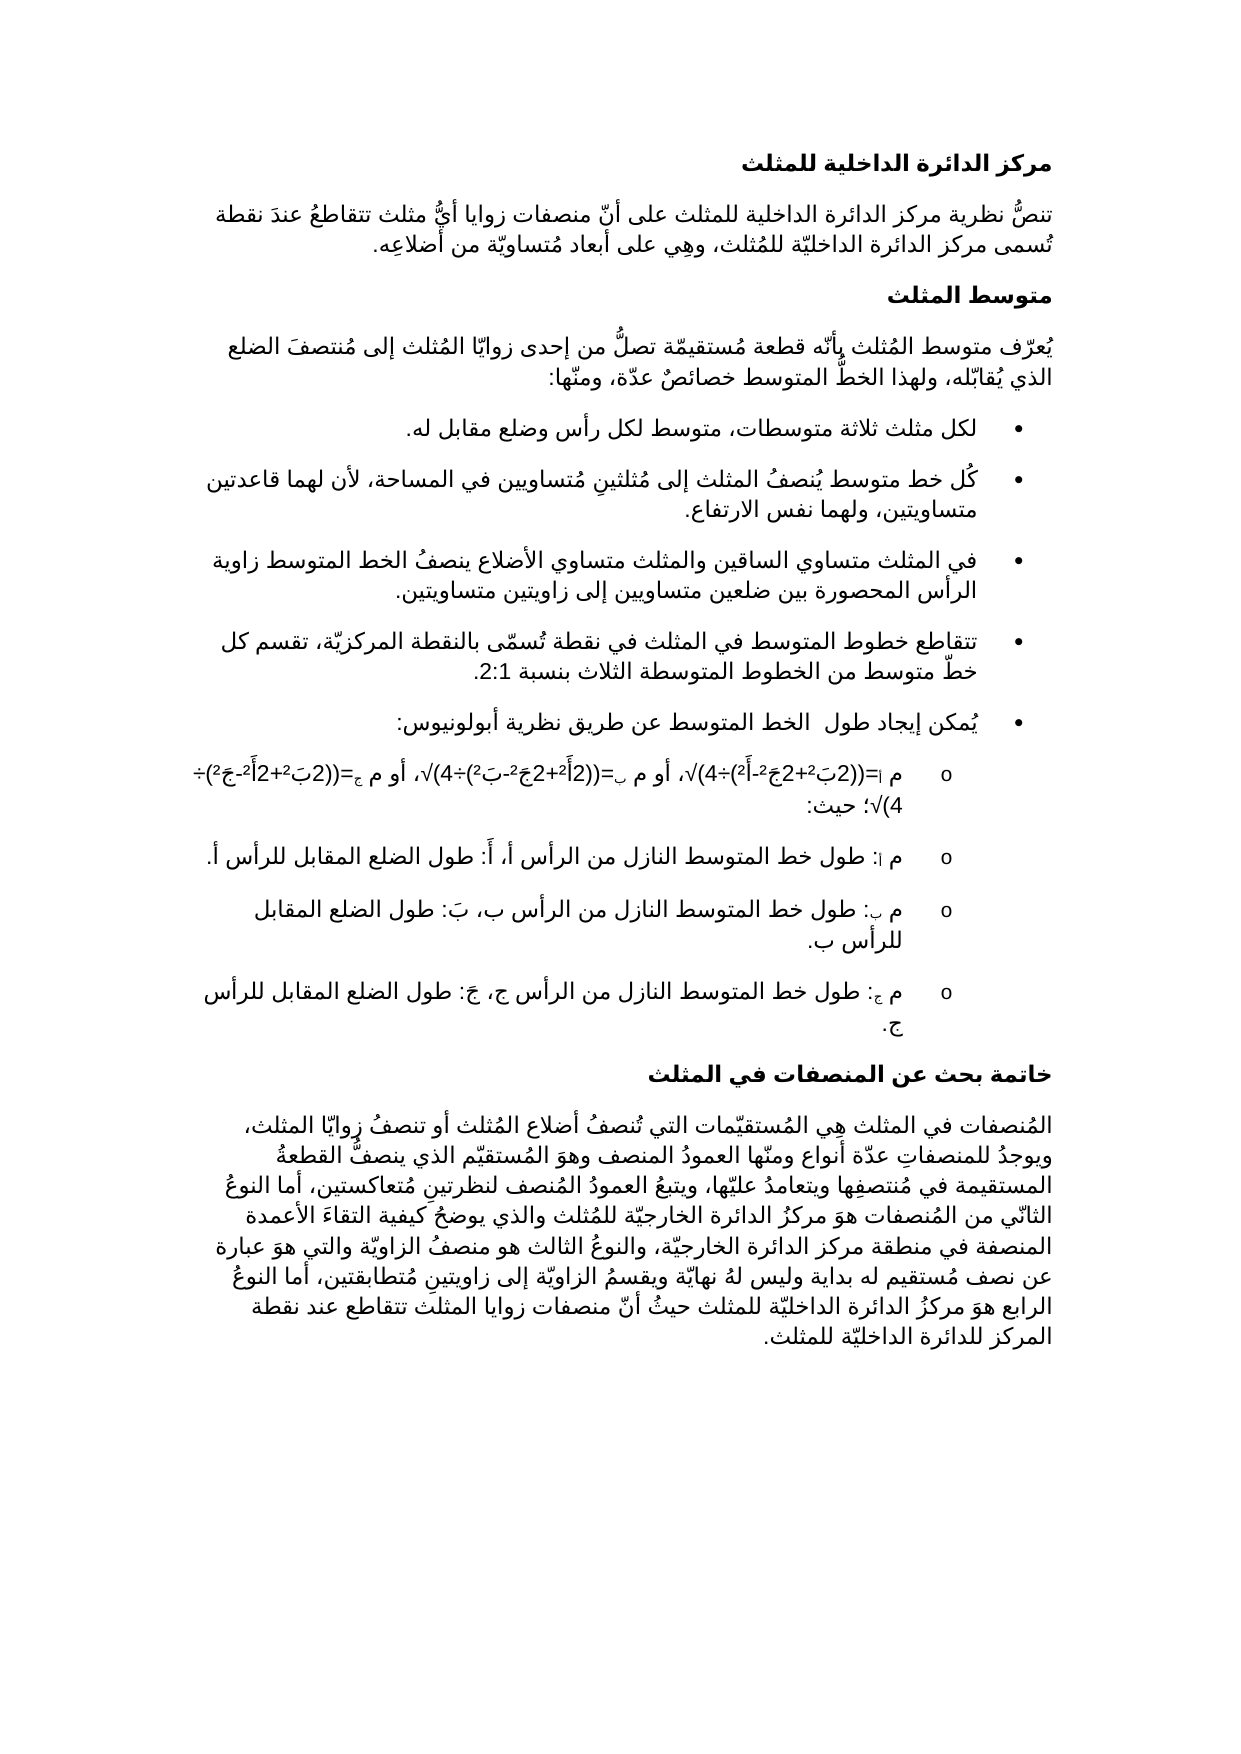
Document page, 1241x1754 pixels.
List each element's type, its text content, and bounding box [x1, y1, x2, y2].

text تنصُّ نظرية مركز الدائرة الداخلية للمثلث على أنّ منصفات زوايا أيُّ مثلث تتقاطعُ عندَ نقطة تُسمى مركز الدائرة الداخليّة للمُثلث، وهِي على أبعاد مُتساويّة من أضلاعِه. [187, 201, 1053, 258]
list يُمكن إيجاد طول الخط المتوسط عن طريق نظرية أبولونيوس: [187, 709, 1015, 736]
list في المثلث متساوي الساقين والمثلث متساوي الأضلاع ينصفُ الخط المتوسط زاوية الرأس المحصورة بين ضلعين متساويين إلى زاويتين متساويتين. [187, 547, 1015, 603]
list م ب: طول خط المتوسط النازل من الرأس ب، بَ: طول الضلع المقابل للرأس ب. [187, 896, 940, 953]
list تتقاطع خطوط المتوسط في المثلث في نقطة تُسمّى بالنقطة المركزيّة، تقسم كل خطّ متوسط من الخطوط المتوسطة الثلاث بنسبة 2:1. [187, 628, 1015, 685]
list م ج: طول خط المتوسط النازل من الرأس ج، جَ: طول الضلع المقابل للرأس ج. [187, 978, 940, 1036]
list كُل خط متوسط يُنصفُ المثلث إلى مُثلثينِ مُتساويين في المساحة، لأن لهما قاعدتين متساويتين، ولهما نفس الارتفاع. [187, 466, 1015, 522]
list م أ=((2بَ²+2جَ²-أَ²)÷4)√، أو م ب=((2أَ²+2جَ²-بَ²)÷4)√، أو م ج=((2بَ²+2أَ²-جَ²)÷4)√؛ حيث: [187, 760, 940, 818]
text يُعرّف متوسط المُثلث بأنّه قطعة مُستقيمّة تصلُّ من إحدى زوايّا المُثلث إلى مُنتصفَ الضلع الذي يُقابّله، ولهذا الخطُّ المتوسط خصائصٌ عدّة، ومنّها: [187, 333, 1053, 390]
list لكل مثلث ثلاثة متوسطات، متوسط لكل رأس وضلع مقابل له. [187, 414, 1015, 441]
list م أ: طول خط المتوسط النازل من الرأس أ، أَ: طول الضلع المقابل للرأس أ. [187, 843, 940, 871]
text المُنصفات في المثلث هِي المُستقيّمات التي تُنصفُ أضلاع المُثلث أو تنصفُ زوايّا المثلث، ويوجدُ للمنصفاتِ عدّة أنواع ومنّها العمودُ المنصف وهوَ المُستقيّم الذي ينصفُّ القطعةُ المستقيمة في مُنتصفِها ويتعامدُ عليّها، ويتبعُ العمودُ المُنصف لنظرتينِ مُتعاكستين، أما النوعُ الثانّي من المُنصفات هوَ مركزُ الدائرة الخارجيّة للمُثلث والذي يوضحُ كيفية التقاءَ الأعمدة المنصفة في منطقة مركز الدائرة الخارجيّة، والنوعُ الثالث هو منصفُ الزاويّة والتي هوَ عبارة عن نصف مُستقيم له بداية وليس لهُ نهايّة ويقسمُ الزاويّة إلى زاويتينِ مُتطابقتين، أما النوعُ الرابع هوَ مركزُ الدائرة الداخليّة للمثلث حيثُ أنّ منصفات زوايا المثلث تتقاطع عند نقطة المركز للدائرة الداخليّة للمثلث. [187, 1112, 1053, 1350]
text مركز الدائرة الداخلية للمثلث [187, 150, 1053, 176]
text متوسط المثلث [187, 282, 1053, 309]
text خاتمة بحث عن المنصفات في المثلث [187, 1061, 1053, 1087]
